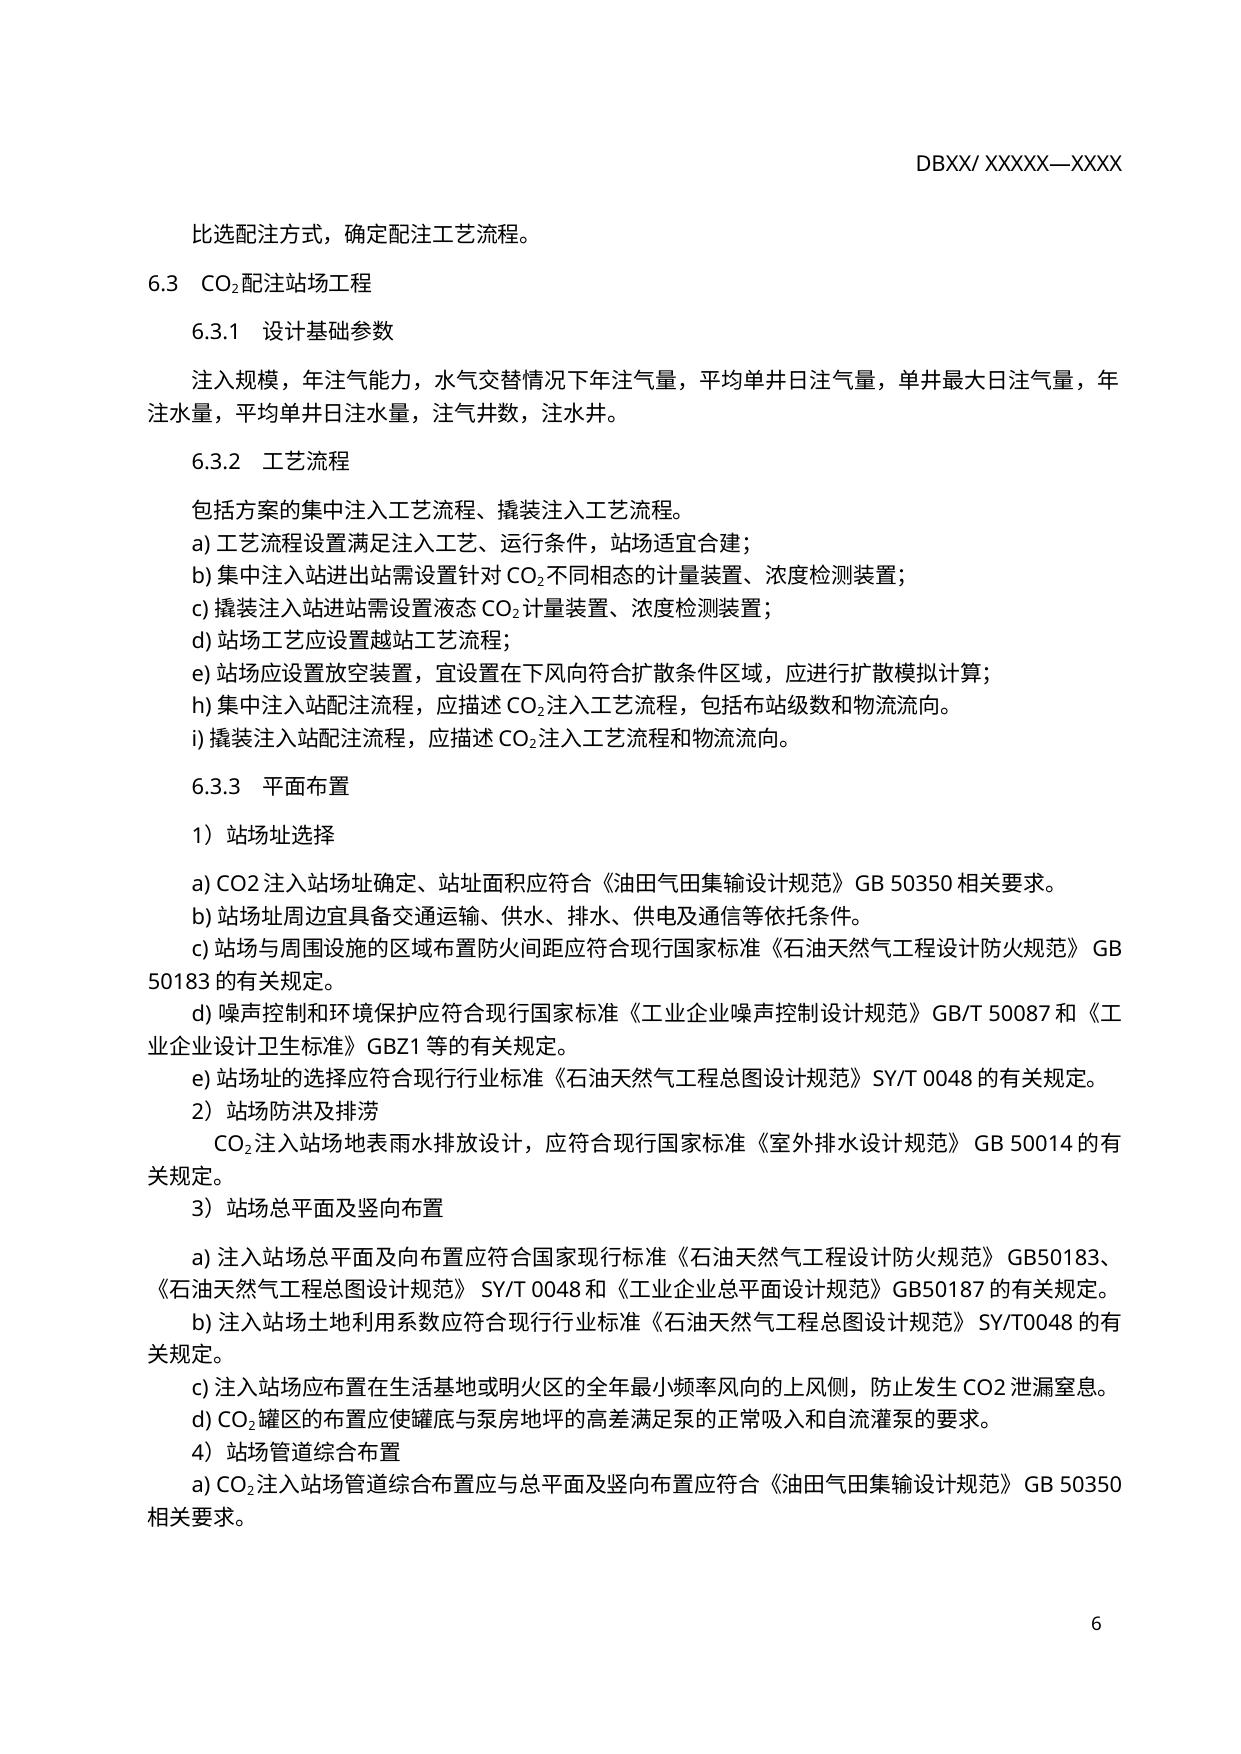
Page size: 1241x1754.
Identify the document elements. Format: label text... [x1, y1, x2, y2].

text h) 集中注入站配注流程，应描述CO2注入工艺流程，包括布站级数和物流流向。 [148, 688, 1122, 720]
text 平面布置 [148, 769, 1122, 802]
text 工艺流程 [148, 444, 1122, 477]
text a) CO2注入站场址确定、站址面积应符合《油田气田集输设计规范》GB 50350相关要求。 [148, 866, 1122, 899]
text b) 站场址周边宜具备交通运输、供水、排水、供电及通信等依托条件。 [148, 899, 1122, 931]
list e) 站场应设置放空装置，宜设置在下风向符合扩散条件区域，应进行扩散模拟计算； [191, 655, 1122, 688]
text e) 站场址的选择应符合现行行业标准《石油天然气工程总图设计规范》SY/T 0048的有关规定。 [148, 1061, 1122, 1094]
text 1）站场址选择 [148, 818, 1122, 850]
text 包括方案的集中注入工艺流程、撬装注入工艺流程。 [148, 493, 1122, 525]
text c) 注入站场应布置在生活基地或明火区的全年最小频率风向的上风侧，防止发生CO2泄漏窒息。 [148, 1369, 1122, 1402]
text i) 撬装注入站配注流程，应描述CO2注入工艺流程和物流流向。 [148, 720, 1122, 753]
list c) 撬装注入站进站需设置液态CO2计量装置、浓度检测装置； [191, 590, 1122, 623]
list d) 站场工艺应设置越站工艺流程； [191, 623, 1122, 655]
text c) 站场与周围设施的区域布置防火间距应符合现行国家标准《石油天然气工程设计防火规范》GB 50183的有关规定。 [148, 931, 1122, 996]
text 设计基础参数 [148, 314, 1122, 347]
text d) CO2罐区的布置应使罐底与泵房地坪的高差满足泵的正常吸入和自流灌泵的要求。 [148, 1402, 1122, 1434]
list b) 集中注入站进出站需设置针对CO2不同相态的计量装置、浓度检测装置； [191, 558, 1122, 590]
text CO2配注站场工程 [148, 265, 1122, 298]
text d) 噪声控制和环境保护应符合现行国家标准《工业企业噪声控制设计规范》GB/T 50087和《工业企业设计卫生标准》GBZ1等的有关规定。 [148, 996, 1122, 1061]
text CO2注入站场地表雨水排放设计，应符合现行国家标准《室外排水设计规范》GB 50014的有关规定。 [148, 1126, 1122, 1191]
text 比选配注方式，确定配注工艺流程。 [148, 217, 1122, 249]
text 2）站场防洪及排涝 [148, 1094, 1122, 1126]
text a) CO2注入站场管道综合布置应与总平面及竖向布置应符合《油田气田集输设计规范》GB 50350相关要求。 [148, 1467, 1122, 1532]
list a) 工艺流程设置满足注入工艺、运行条件，站场适宜合建； [191, 525, 1122, 558]
text 4）站场管道综合布置 [148, 1434, 1122, 1467]
text 注入规模，年注气能力，水气交替情况下年注气量，平均单井日注气量，单井最大日注气量，年注水量，平均单井日注水量，注气井数，注水井。 [148, 363, 1122, 428]
text b) 注入站场土地利用系数应符合现行行业标准《石油天然气工程总图设计规范》SY/T0048的有关规定。 [148, 1304, 1122, 1369]
text a) 注入站场总平面及向布置应符合国家现行标准《石油天然气工程设计防火规范》GB50183、《石油天然气工程总图设计规范》 SY/T 0048和《工业企业总平面设计规范》GB50187的有关规定。 [148, 1239, 1122, 1304]
text 3）站场总平面及竖向布置 [148, 1191, 1122, 1224]
